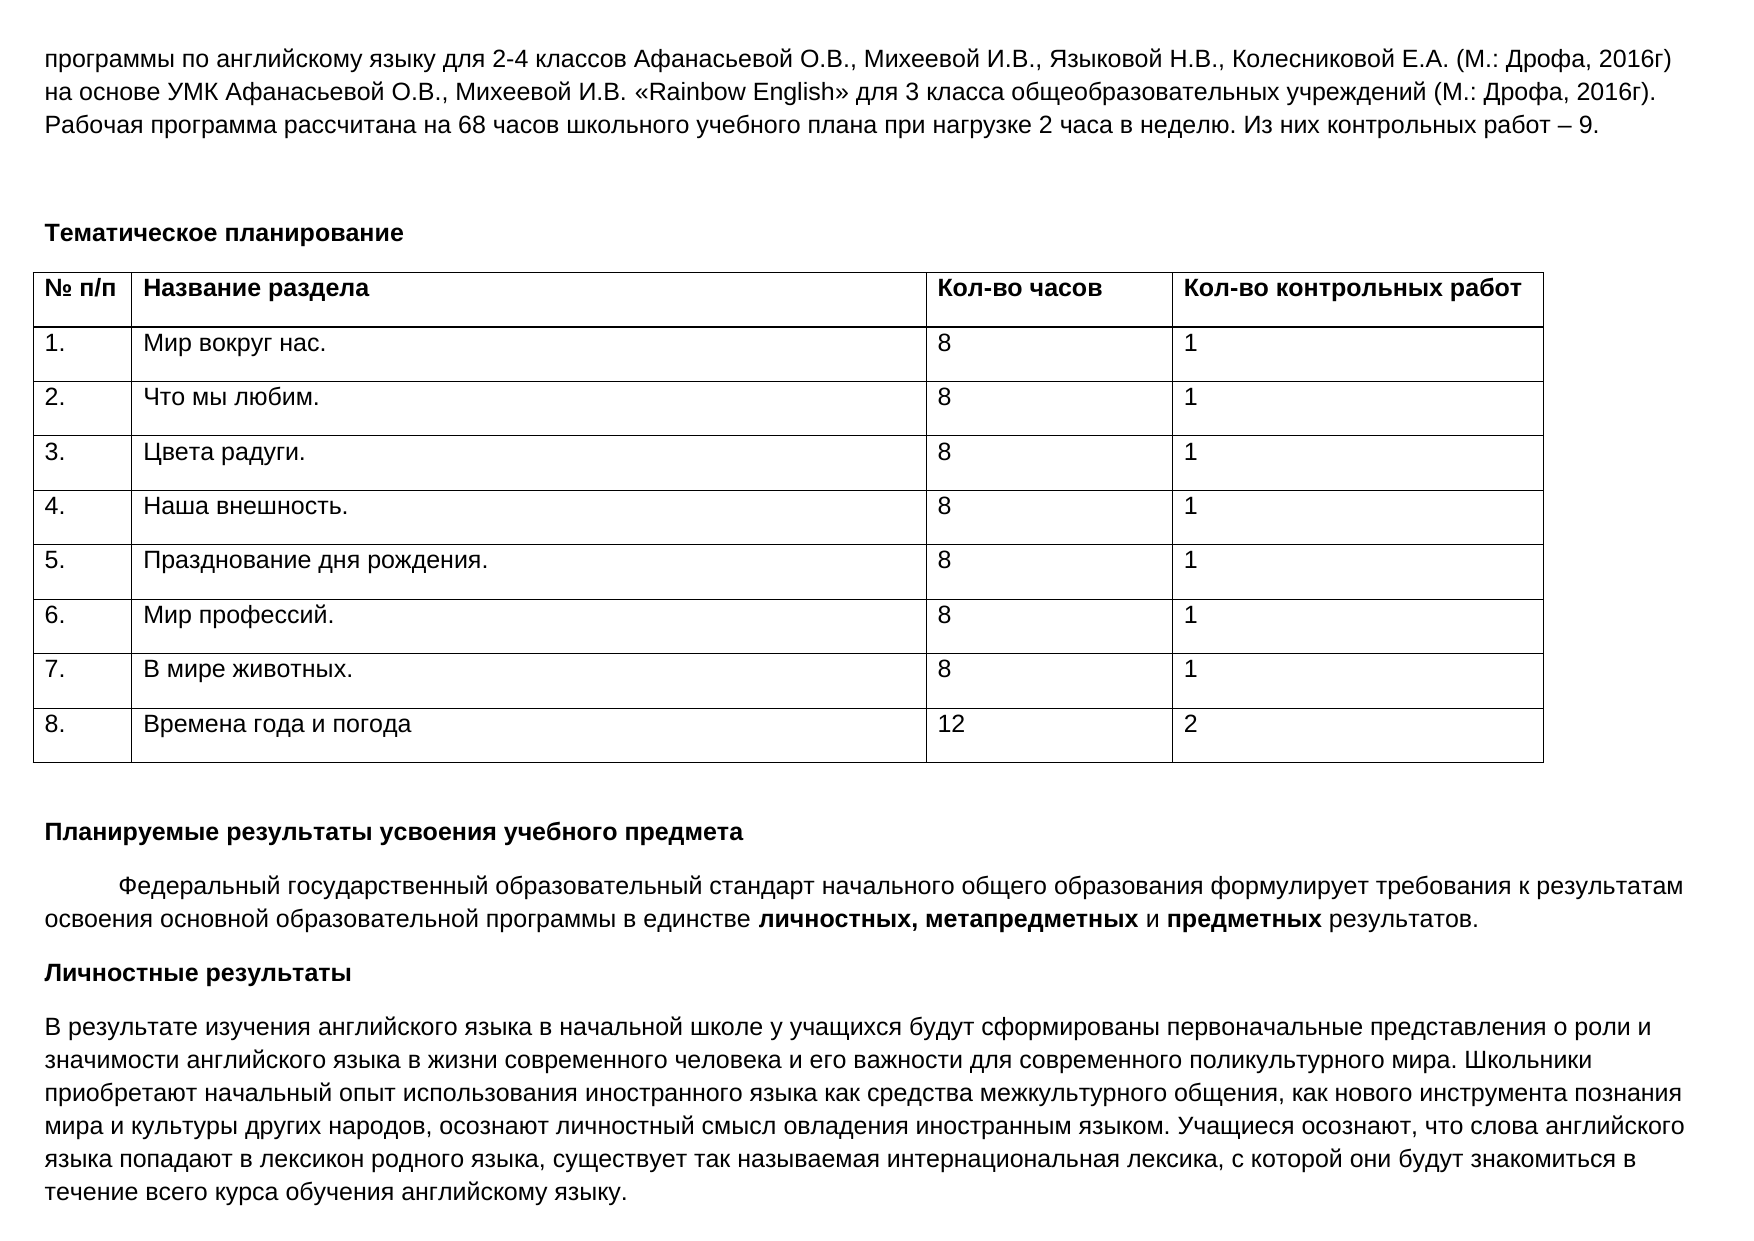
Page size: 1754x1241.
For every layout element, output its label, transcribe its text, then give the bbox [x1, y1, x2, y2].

table_cell 7. [34, 654, 131, 708]
text Федеральный государственный образовательный стандарт начального общего образования формулирует требования к результатам освоения основной образовательной программы в единстве личностных, метапредметных и предметных результатов. [44, 871, 1698, 933]
table_cell 1 [1173, 436, 1543, 490]
table_cell 8 [927, 382, 1172, 435]
table_cell 1 [1173, 545, 1543, 599]
table_cell В мире животных. [132, 654, 926, 708]
table_header № п/п [34, 273, 131, 326]
table_cell 1 [1173, 328, 1543, 381]
table_cell 8 [927, 436, 1172, 490]
table_cell 5. [34, 545, 131, 599]
table_cell 2 [1173, 709, 1543, 762]
table_cell 8 [927, 545, 1172, 599]
table_cell 6. [34, 600, 131, 653]
table_cell 2. [34, 382, 131, 435]
table_cell Мир вокруг нас. [132, 328, 926, 381]
table_cell 1 [1173, 491, 1543, 544]
text Личностные результаты [44, 958, 1698, 987]
table_cell 1 [1173, 654, 1543, 708]
text Тематическое планирование [44, 218, 1698, 247]
table_cell Цвета радуги. [132, 436, 926, 490]
table_header Кол-во часов [927, 273, 1172, 326]
table_cell 4. [34, 491, 131, 544]
table_cell 8 [927, 491, 1172, 544]
table_header Название раздела [132, 273, 926, 326]
table_cell Что мы любим. [132, 382, 926, 435]
table_cell 12 [927, 709, 1172, 762]
table_cell 8. [34, 709, 131, 762]
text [44, 44, 1698, 139]
table_cell 8 [927, 328, 1172, 381]
table_cell 3. [34, 436, 131, 490]
table_cell 1 [1173, 382, 1543, 435]
table_cell 8 [927, 600, 1172, 653]
table_cell Времена года и погода [132, 709, 926, 762]
table_cell 1. [34, 328, 131, 381]
text Планируемые результаты усвоения учебного предмета [44, 817, 1698, 846]
table_cell 1 [1173, 600, 1543, 653]
table_cell Празднование дня рождения. [132, 545, 926, 599]
table_header Кол-во контрольных работ [1173, 273, 1543, 326]
text В результате изучения английского языка в начальной школе у учащихся будут сформированы первоначальные представления о роли и значимости английского языка в жизни современного человека и его важности для современного поликультурного мира. Школьники приобретают начальный опыт использования иностранного языка как средства межкультурного общения, как нового инструмента познания мира и культуры других народов, осознают личностный смысл овладения иностранным языком. Учащиеся осознают, что слова английского языка попадают в лексикон родного языка, существует так называемая интернациональная лексика, с которой они будут знакомиться в течение всего курса обучения английскому языку. [44, 1012, 1698, 1206]
table_cell 8 [927, 654, 1172, 708]
table_cell Наша внешность. [132, 491, 926, 544]
table_cell Мир профессий. [132, 600, 926, 653]
